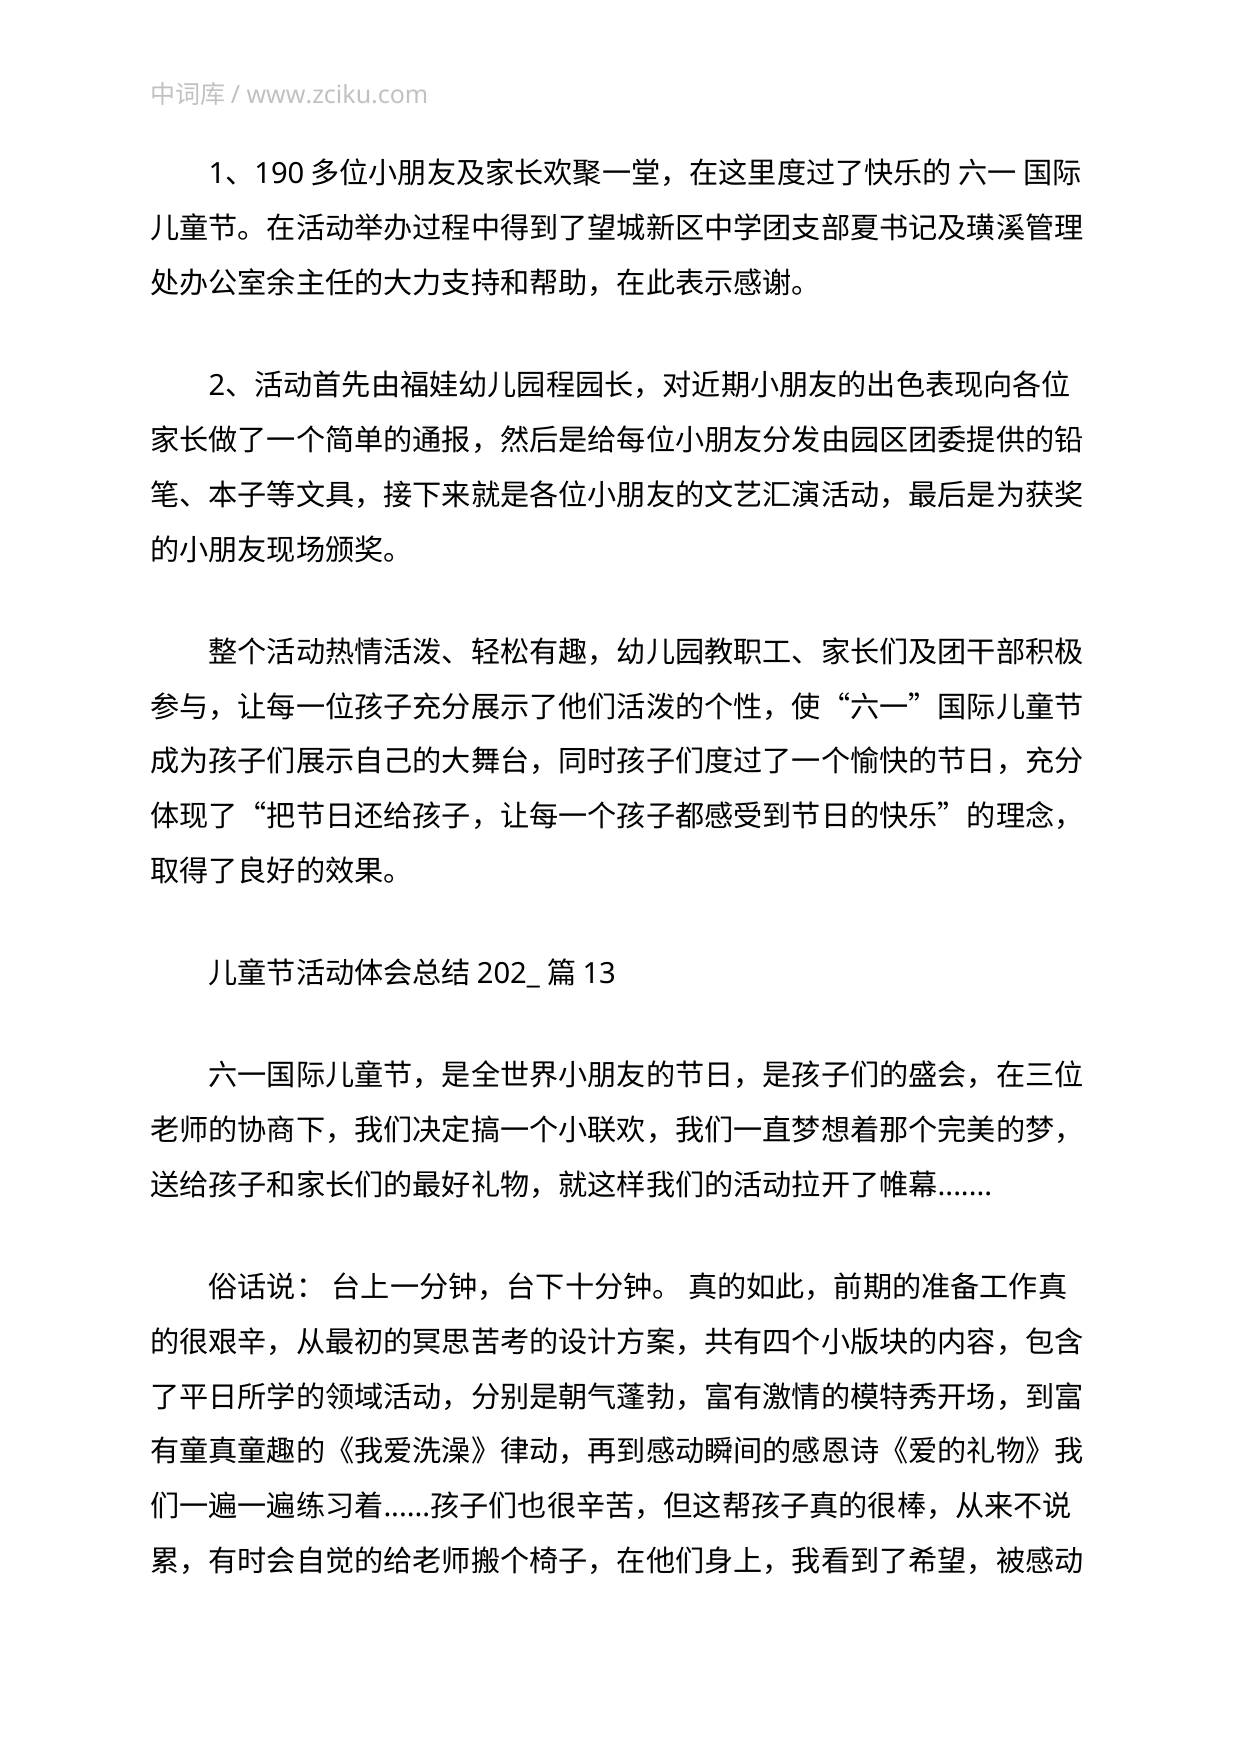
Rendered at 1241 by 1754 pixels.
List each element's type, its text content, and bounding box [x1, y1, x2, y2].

text 2、活动首先由福娃幼儿园程园长，对近期小朋友的出色表现向各位家长做了一个简单的通报，然后是给每位小朋友分发由园区团委提供的铅笔、本子等文具，接下来就是各位小朋友的文艺汇演活动，最后是为获奖的小朋友现场颁奖。 [150, 362, 1090, 569]
text 1、190多位小朋友及家长欢聚一堂，在这里度过了快乐的 六一 国际儿童节。在活动举办过程中得到了望城新区中学团支部夏书记及璜溪管理处办公室余主任的大力支持和帮助，在此表示感谢。 [150, 150, 1090, 302]
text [150, 1263, 1090, 1580]
text 儿童节活动体会总结202_ 篇13 [150, 949, 1090, 992]
text 六一国际儿童节，是全世界小朋友的节日，是孩子们的盛会，在三位老师的协商下，我们决定搞一个小联欢，我们一直梦想着那个完美的梦，送给孩子和家长们的最好礼物，就这样我们的活动拉开了帷幕....... [150, 1052, 1090, 1204]
text 整个活动热情活泼、轻松有趣，幼儿园教职工、家长们及团干部积极参与，让每一位孩子充分展示了他们活泼的个性，使“六一”国际儿童节成为孩子们展示自己的大舞台，同时孩子们度过了一个愉快的节日，充分体现了“把节日还给孩子，让每一个孩子都感受到节日的快乐”的理念，取得了良好的效果。 [150, 628, 1090, 890]
